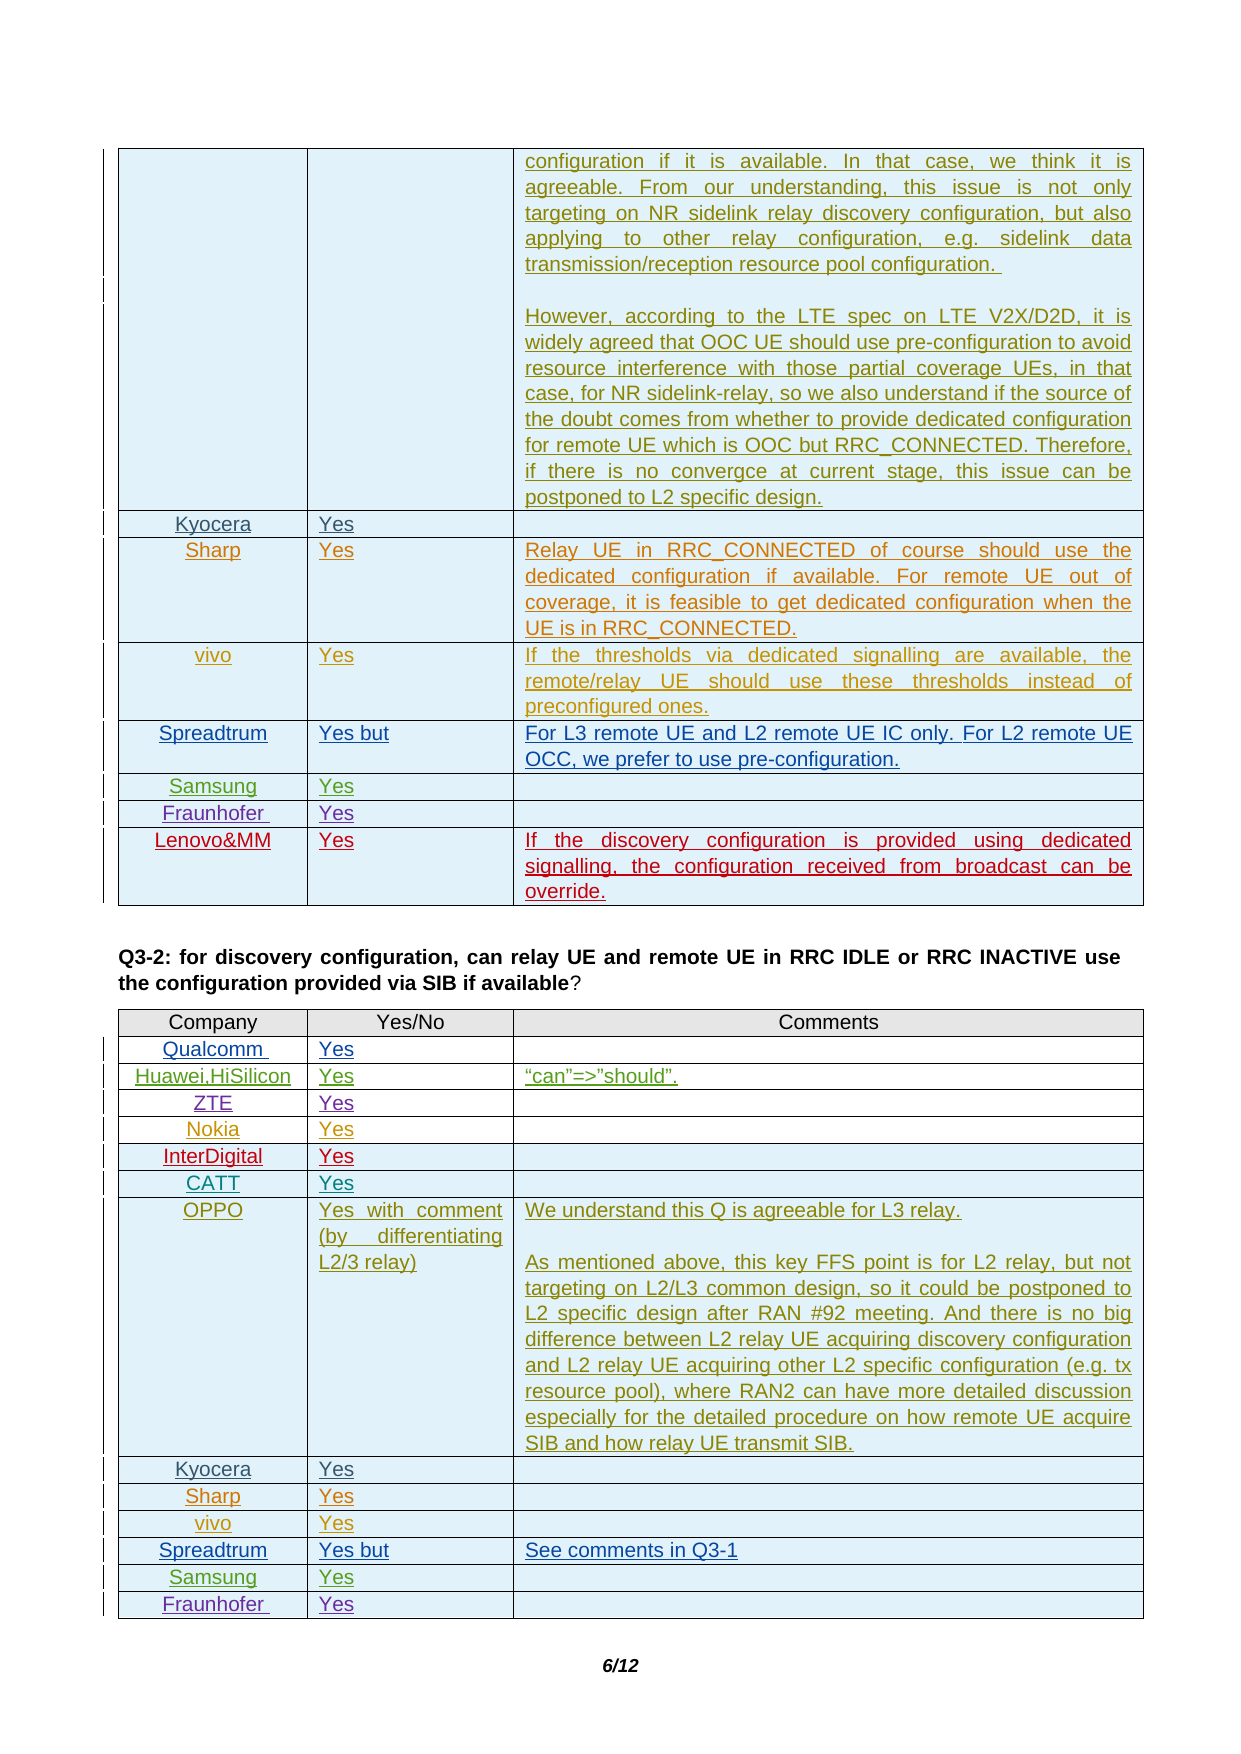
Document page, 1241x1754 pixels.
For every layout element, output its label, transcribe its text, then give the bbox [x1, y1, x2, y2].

table_cell [119, 1064, 307, 1089]
table_cell [514, 1037, 1143, 1062]
table_cell [119, 1117, 307, 1143]
table_cell [514, 1117, 1143, 1143]
table_cell [119, 1037, 307, 1062]
table_cell [308, 1090, 513, 1116]
table_header Company [119, 1010, 307, 1036]
table_cell [308, 1117, 513, 1143]
table_cell [308, 1037, 513, 1062]
table_cell [514, 1064, 1143, 1089]
text Q3-2: for discovery configuration, can relay UE and remote UE in RRC IDLE or RRC INACTIVE use the configuration provided via SIB if available? [118, 944, 1122, 994]
table_header Yes/No [308, 1010, 513, 1036]
table_header Comments [514, 1010, 1143, 1036]
table_cell [514, 1090, 1143, 1116]
table_cell [308, 1064, 513, 1089]
table_cell [119, 1090, 307, 1116]
